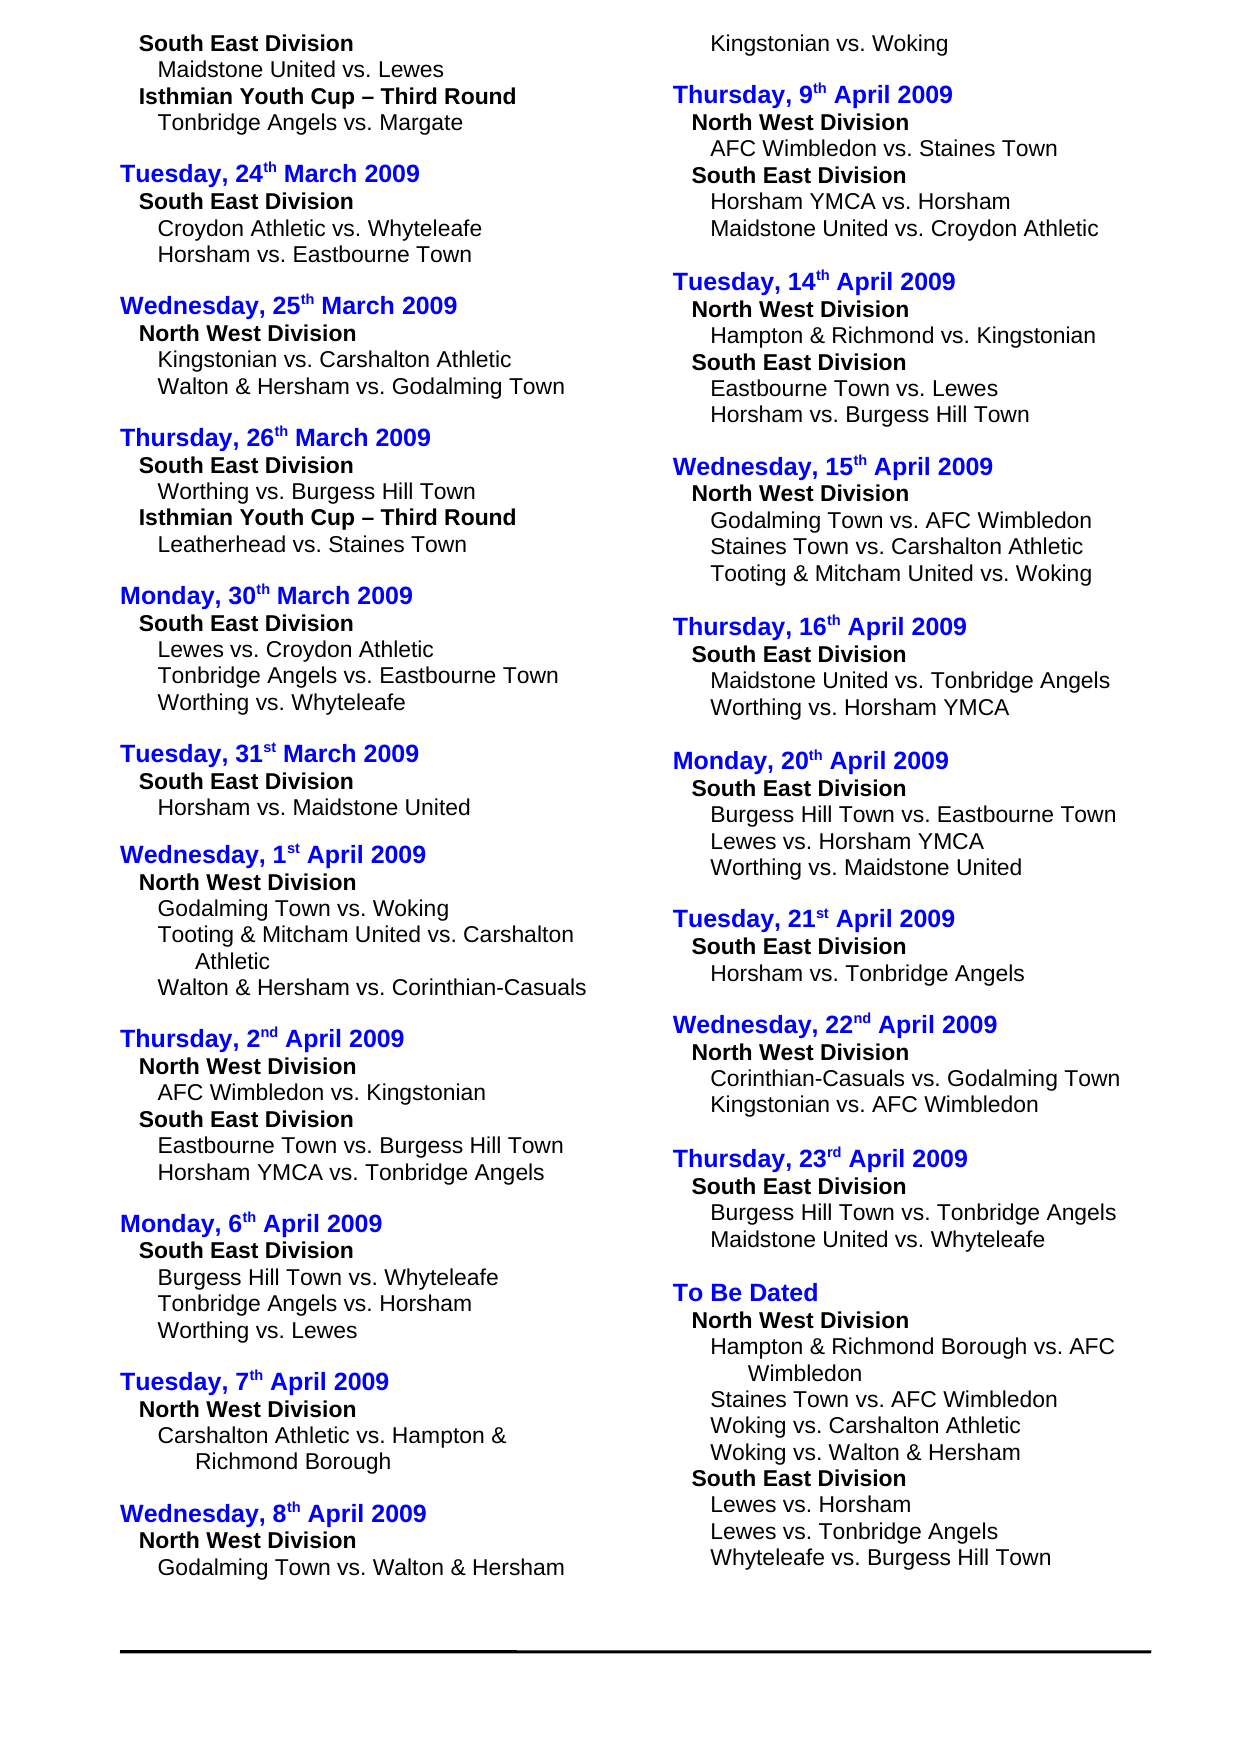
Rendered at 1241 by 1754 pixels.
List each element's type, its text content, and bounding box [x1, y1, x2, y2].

text Monday, 6th April 2009 [120, 1209, 589, 1237]
text Wednesday, 22nd April 2009 [673, 1010, 1150, 1039]
text Horsham YMCA vs. Tonbridge Angels [157, 1158, 598, 1185]
text South East Division [691, 1173, 1150, 1199]
text Division [139, 1527, 598, 1554]
text Croydon Athletic vs. Whyteleafe [157, 214, 598, 241]
text Horsham YMCA vs. Horsham [710, 188, 1150, 214]
text Thursday, 16th April 2009 [673, 612, 1141, 641]
text Corinthian-Casuals vs. [710, 1065, 1150, 1091]
text South East Division [139, 1106, 598, 1132]
text Division [691, 480, 1150, 507]
text United vs. Lewes [157, 56, 598, 83]
text Kingstonian vs. [710, 30, 1150, 56]
text Leatherhead vs. [157, 531, 598, 557]
text Division [691, 296, 1150, 322]
text Thursday, 2nd April 2009 [120, 1024, 589, 1053]
text AFC vs. Kingstonian [157, 1079, 598, 1106]
text South East Division [691, 641, 1150, 667]
text vs. Lewes [157, 1317, 598, 1343]
text South East Division [139, 768, 598, 794]
text Tuesday, 24th March 2009 [120, 159, 598, 188]
text Tuesday, 31st March 2009 [120, 739, 598, 768]
text South East Division [139, 30, 598, 56]
text Thursday, 26th March 2009 [120, 423, 598, 452]
text Division [139, 1053, 598, 1079]
text Tonbridge Angels vs. Horsham [157, 1290, 598, 1317]
text United vs. Tonbridge Angels [710, 667, 1150, 694]
text Isthmian Youth Cup – Third Round [139, 83, 598, 109]
text Division [139, 1396, 598, 1422]
text vs. [710, 801, 1150, 828]
text South East Division [691, 933, 1150, 959]
text Walton & Hersham vs. Corinthian-Casuals [157, 974, 598, 1000]
text & vs. Kingstonian [710, 322, 1150, 349]
text South East Division [139, 452, 598, 478]
text Carshalton Athletic vs. & Borough [157, 1422, 598, 1475]
text South East Division [691, 349, 1150, 375]
text vs. Lewes [710, 375, 1150, 401]
text AFC Wimbledon vs. [710, 135, 1150, 162]
text Thursday, 23rd April 2009 [673, 1144, 1141, 1173]
text vs. Carshalton Athletic [710, 533, 1150, 559]
text vs. AFC [710, 507, 1150, 533]
text Lewes vs. Horsham [710, 1491, 1150, 1518]
text vs. Horsham YMCA [710, 694, 1150, 720]
text Kingstonian vs. Carshalton Athletic [157, 346, 598, 373]
text Tooting & Mitcham United vs. Carshalton Athletic [157, 921, 598, 974]
text Tuesday, 21st April 2009 [673, 904, 1141, 933]
text Horsham vs. Tonbridge Angels [710, 959, 1150, 986]
text Tonbridge Angels vs. [157, 109, 598, 135]
text Wednesday, 25th March 2009 [120, 291, 598, 320]
text South East Division [139, 610, 598, 636]
text Lewes vs. Croydon Athletic [157, 636, 598, 662]
text vs. AFC [710, 1386, 1150, 1412]
text Horsham vs. [157, 241, 598, 267]
text Division [139, 320, 598, 346]
text vs. Walton & Hersham [710, 1439, 1150, 1465]
text Horsham vs. United [157, 794, 598, 821]
text vs. Whyteleafe [157, 689, 598, 715]
text South East Division [691, 775, 1150, 801]
text Wednesday, 8th April 2009 [120, 1499, 598, 1527]
text Worthing vs. United [710, 854, 1150, 881]
text Monday, 20th April 2009 [673, 746, 1141, 775]
text Tonbridge Angels vs. [157, 662, 598, 689]
text & Borough vs. AFC [710, 1333, 1150, 1386]
text Tuesday, 14th April 2009 [673, 267, 1141, 296]
text Division [139, 868, 598, 895]
text Monday, 30th March 2009 [120, 581, 589, 610]
text Division [691, 1039, 1150, 1065]
text Division [691, 109, 1150, 135]
text Lewes vs. Horsham YMCA [710, 828, 1150, 854]
text South East Division [691, 162, 1150, 188]
text Wednesday, 15th April 2009 [673, 452, 1150, 480]
text vs. Walton & Hersham [157, 1554, 598, 1580]
text Wednesday, 1st April 2009 [120, 840, 598, 868]
text Whyteleafe vs. [710, 1544, 1150, 1571]
text United vs. Whyteleafe [710, 1226, 1150, 1252]
text vs. [157, 895, 598, 921]
text Tuesday, 7th April 2009 [120, 1367, 598, 1396]
text Tooting & Mitcham United vs. [710, 559, 1150, 586]
text South East Division [139, 1237, 598, 1264]
text Division [691, 1307, 1150, 1333]
text vs. Tonbridge Angels [710, 1199, 1150, 1226]
text South East Division [139, 188, 598, 214]
text To Be Dated [673, 1278, 1150, 1307]
text vs. Carshalton Athletic [710, 1412, 1150, 1439]
text Thursday, 9th April 2009 [673, 80, 1141, 109]
text Worthing vs. [157, 478, 598, 504]
text Kingstonian vs. AFC [710, 1091, 1150, 1118]
text Walton & Hersham vs. [157, 373, 598, 399]
text Lewes vs. Tonbridge Angels [710, 1518, 1150, 1544]
text vs. Whyteleafe [157, 1264, 598, 1290]
text Isthmian Youth Cup – Third Round [139, 504, 598, 531]
text South East Division [691, 1465, 1150, 1491]
text vs. [157, 1132, 598, 1158]
text United vs. Croydon Athletic [710, 214, 1150, 241]
text Horsham vs. [710, 401, 1150, 428]
